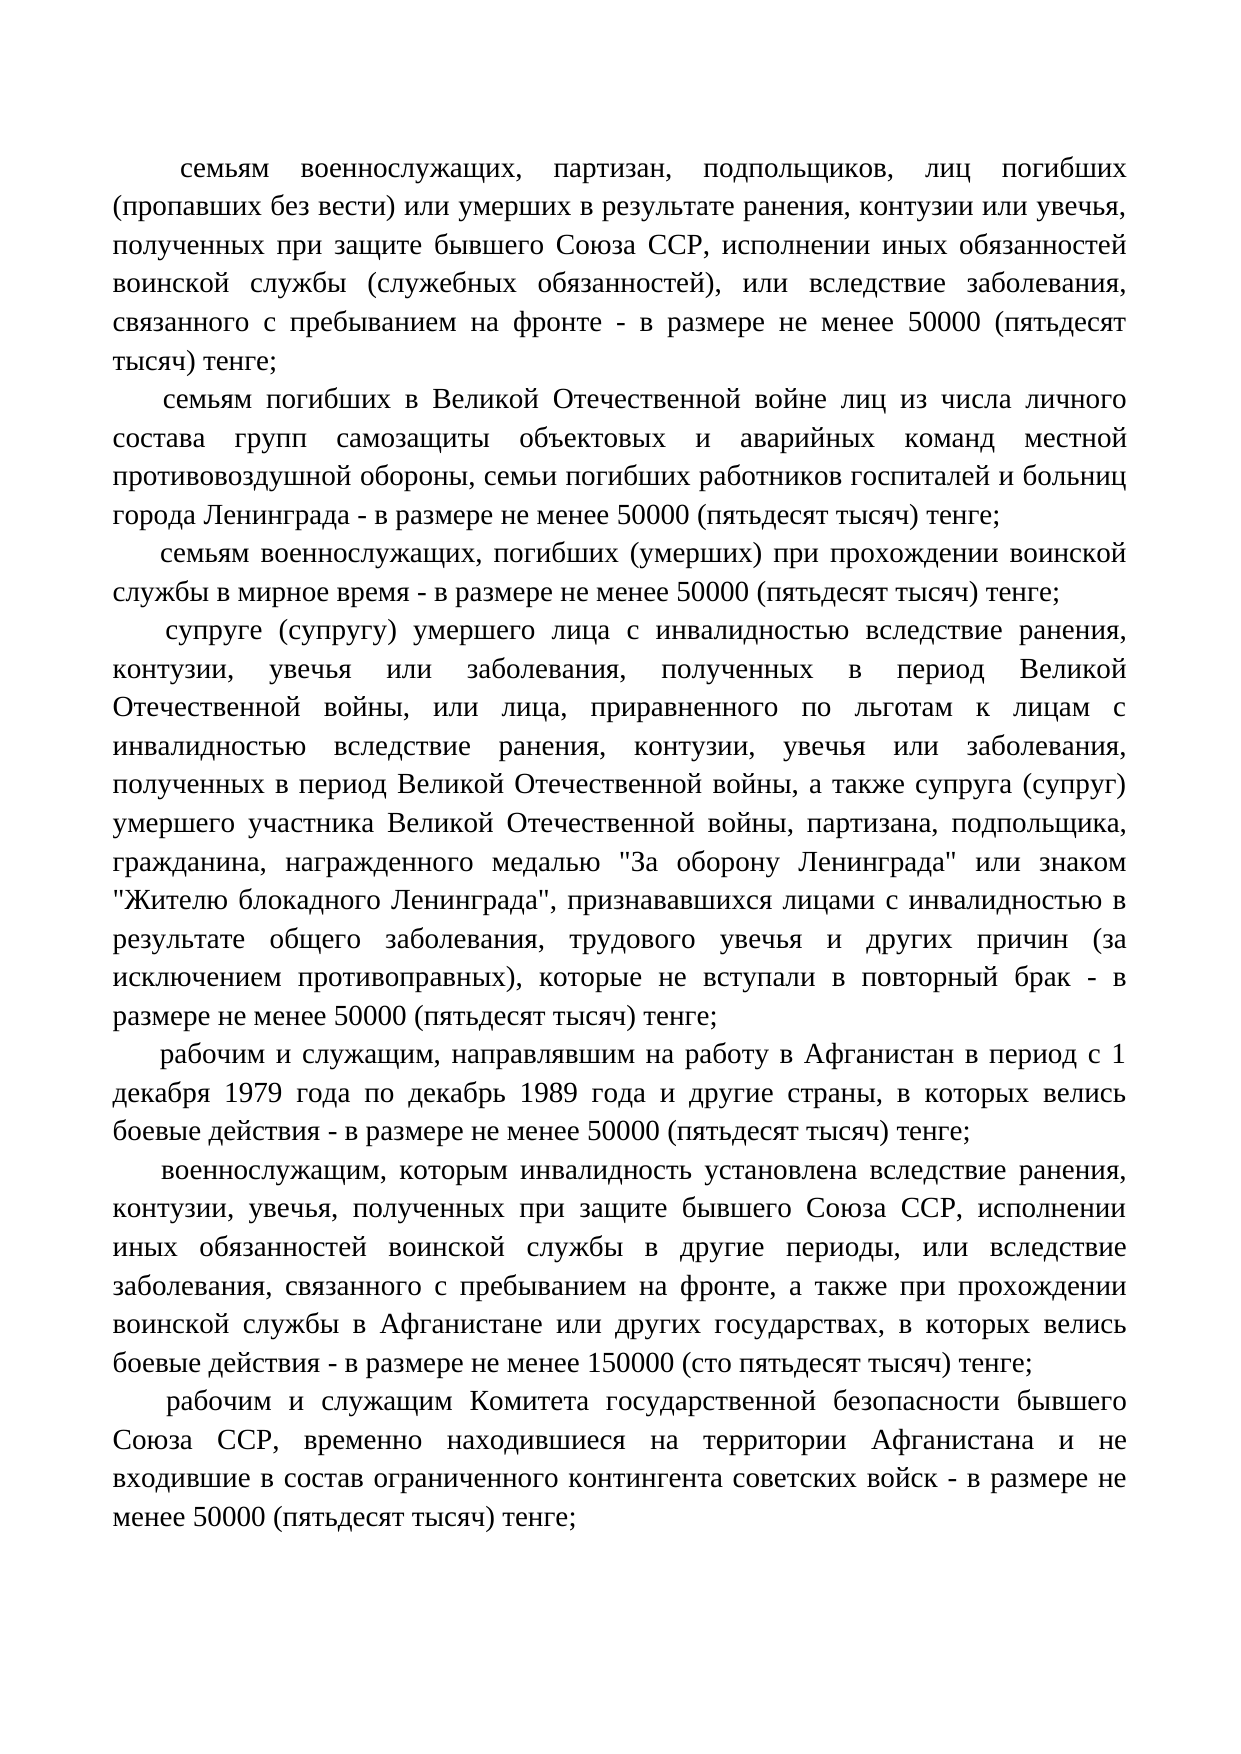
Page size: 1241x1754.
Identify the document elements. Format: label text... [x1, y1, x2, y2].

text семьям военнослужащих, партизан, подпольщиков, лиц погибших (пропавших без вести) или умерших в результате ранения, контузии или увечья, полученных при защите бывшего Союза ССР, исполнении иных обязанностей воинской службы (служебных обязанностей), или вследствие заболевания, связанного с пребыванием на фронте - в размере не менее 50000 (пятьдесят тысяч) тенге; [112, 150, 1128, 376]
text рабочим и служащим, направлявшим на работу в Афганистан в период с 1 декабря 1979 года по декабрь 1989 года и другие страны, в которых велись боевые действия - в размере не менее 50000 (пятьдесят тысяч) тенге; [112, 1036, 1128, 1147]
text семьям военнослужащих, погибших (умерших) при прохождении воинской службы в мирное время - в размере не менее 50000 (пятьдесят тысяч) тенге; [112, 535, 1128, 607]
text супруге (супругу) умершего лица с инвалидностью вследствие ранения, контузии, увечья или заболевания, полученных в период Великой Отечественной войны, или лица, приравненного по льготам к лицам с инвалидностью вследствие ранения, контузии, увечья или заболевания, полученных в период Великой Отечественной войны, а также супруга (супруг) умершего участника Великой Отечественной войны, партизана, подпольщика, гражданина, награжденного медалью "За оборону Ленинграда" или знаком "Жителю блокадного Ленинграда", признававшихся лицами с инвалидностью в результате общего заболевания, трудового увечья и других причин (за исключением противоправных), которые не вступали в повторный брак - в размере не менее 50000 (пятьдесят тысяч) тенге; [112, 612, 1128, 1031]
text рабочим и служащим Комитета государственной безопасности бывшего Союза ССР, временно находившиеся на территории Афганистана и не входившие в состав ограниченного контингента советских войск - в размере не менее 50000 (пятьдесят тысяч) тенге; [112, 1383, 1128, 1532]
text семьям погибших в Великой Отечественной войне лиц из числа личного состава групп самозащиты объектовых и аварийных команд местной противовоздушной обороны, семьи погибших работников госпиталей и больниц города Ленинграда - в размере не менее 50000 (пятьдесят тысяч) тенге; [112, 381, 1128, 530]
text военнослужащим, которым инвалидность установлена вследствие ранения, контузии, увечья, полученных при защите бывшего Союза ССР, исполнении иных обязанностей воинской службы в другие периоды, или вследствие заболевания, связанного с пребыванием на фронте, а также при прохождении воинской службы в Афганистане или других государствах, в которых велись боевые действия - в размере не менее 150000 (сто пятьдесят тысяч) тенге; [112, 1152, 1128, 1378]
